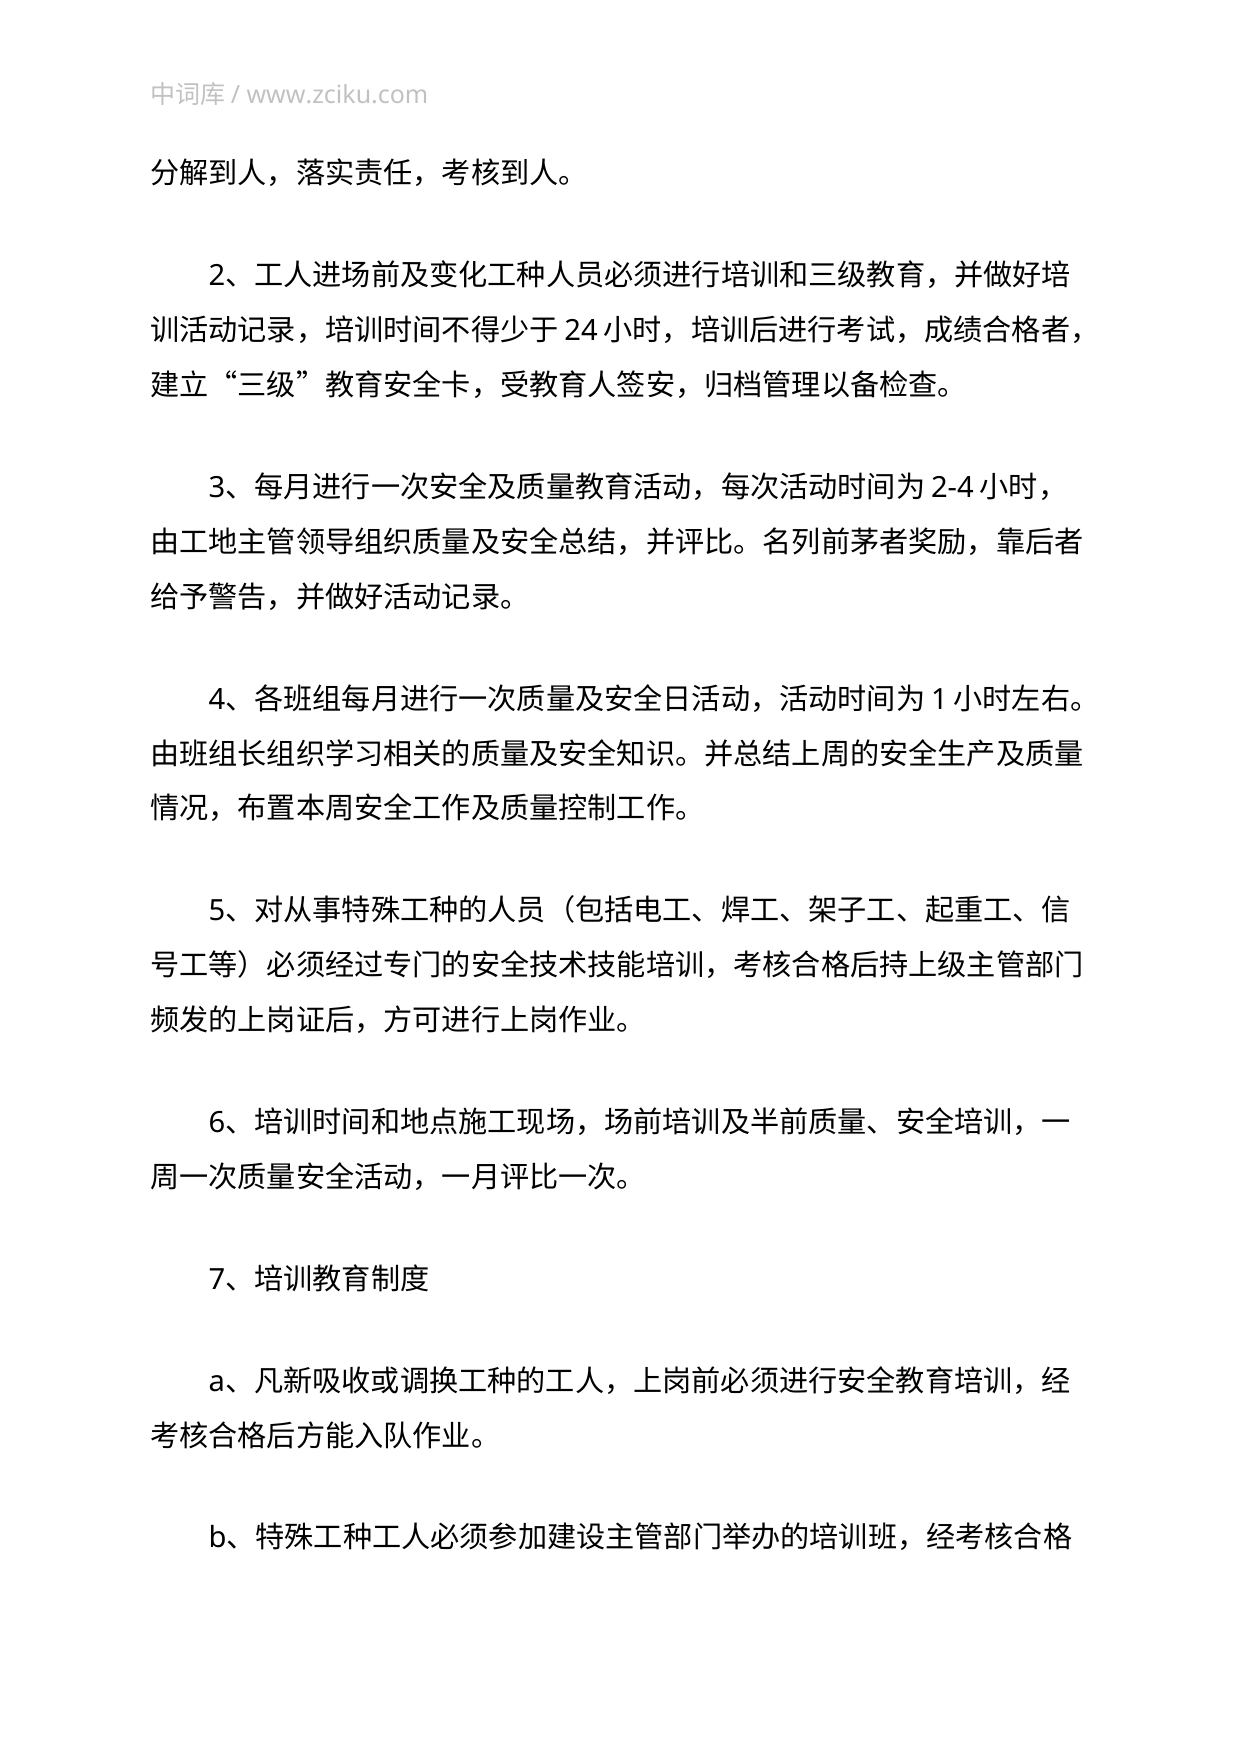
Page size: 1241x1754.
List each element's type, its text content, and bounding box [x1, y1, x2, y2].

text 7、培训教育制度 [150, 1255, 1090, 1298]
text 4、各班组每月进行一次质量及安全日活动，活动时间为1小时左右。由班组长组织学习相关的质量及安全知识。并总结上周的安全生产及质量情况，布置本周安全工作及质量控制工作。 [150, 675, 1090, 827]
text a、凡新吸收或调换工种的工人，上岗前必须进行安全教育培训，经考核合格后方能入队作业。 [150, 1357, 1090, 1454]
text 3、每月进行一次安全及质量教育活动，每次活动时间为2-4小时，由工地主管领导组织质量及安全总结，并评比。名列前茅者奖励，靠后者给予警告，并做好活动记录。 [150, 463, 1090, 616]
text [150, 150, 1090, 192]
text 5、对从事特殊工种的人员（包括电工、焊工、架子工、起重工、信号工等）必须经过专门的安全技术技能培训，考核合格后持上级主管部门频发的上岗证后，方可进行上岗作业。 [150, 887, 1090, 1039]
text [150, 1514, 1090, 1556]
text 2、工人进场前及变化工种人员必须进行培训和三级教育，并做好培训活动记录，培训时间不得少于24小时，培训后进行考试，成绩合格者，建立“三级”教育安全卡，受教育人签安，归档管理以备检查。 [150, 252, 1090, 404]
text 6、培训时间和地点施工现场，场前培训及半前质量、安全培训，一周一次质量安全活动，一月评比一次。 [150, 1098, 1090, 1196]
